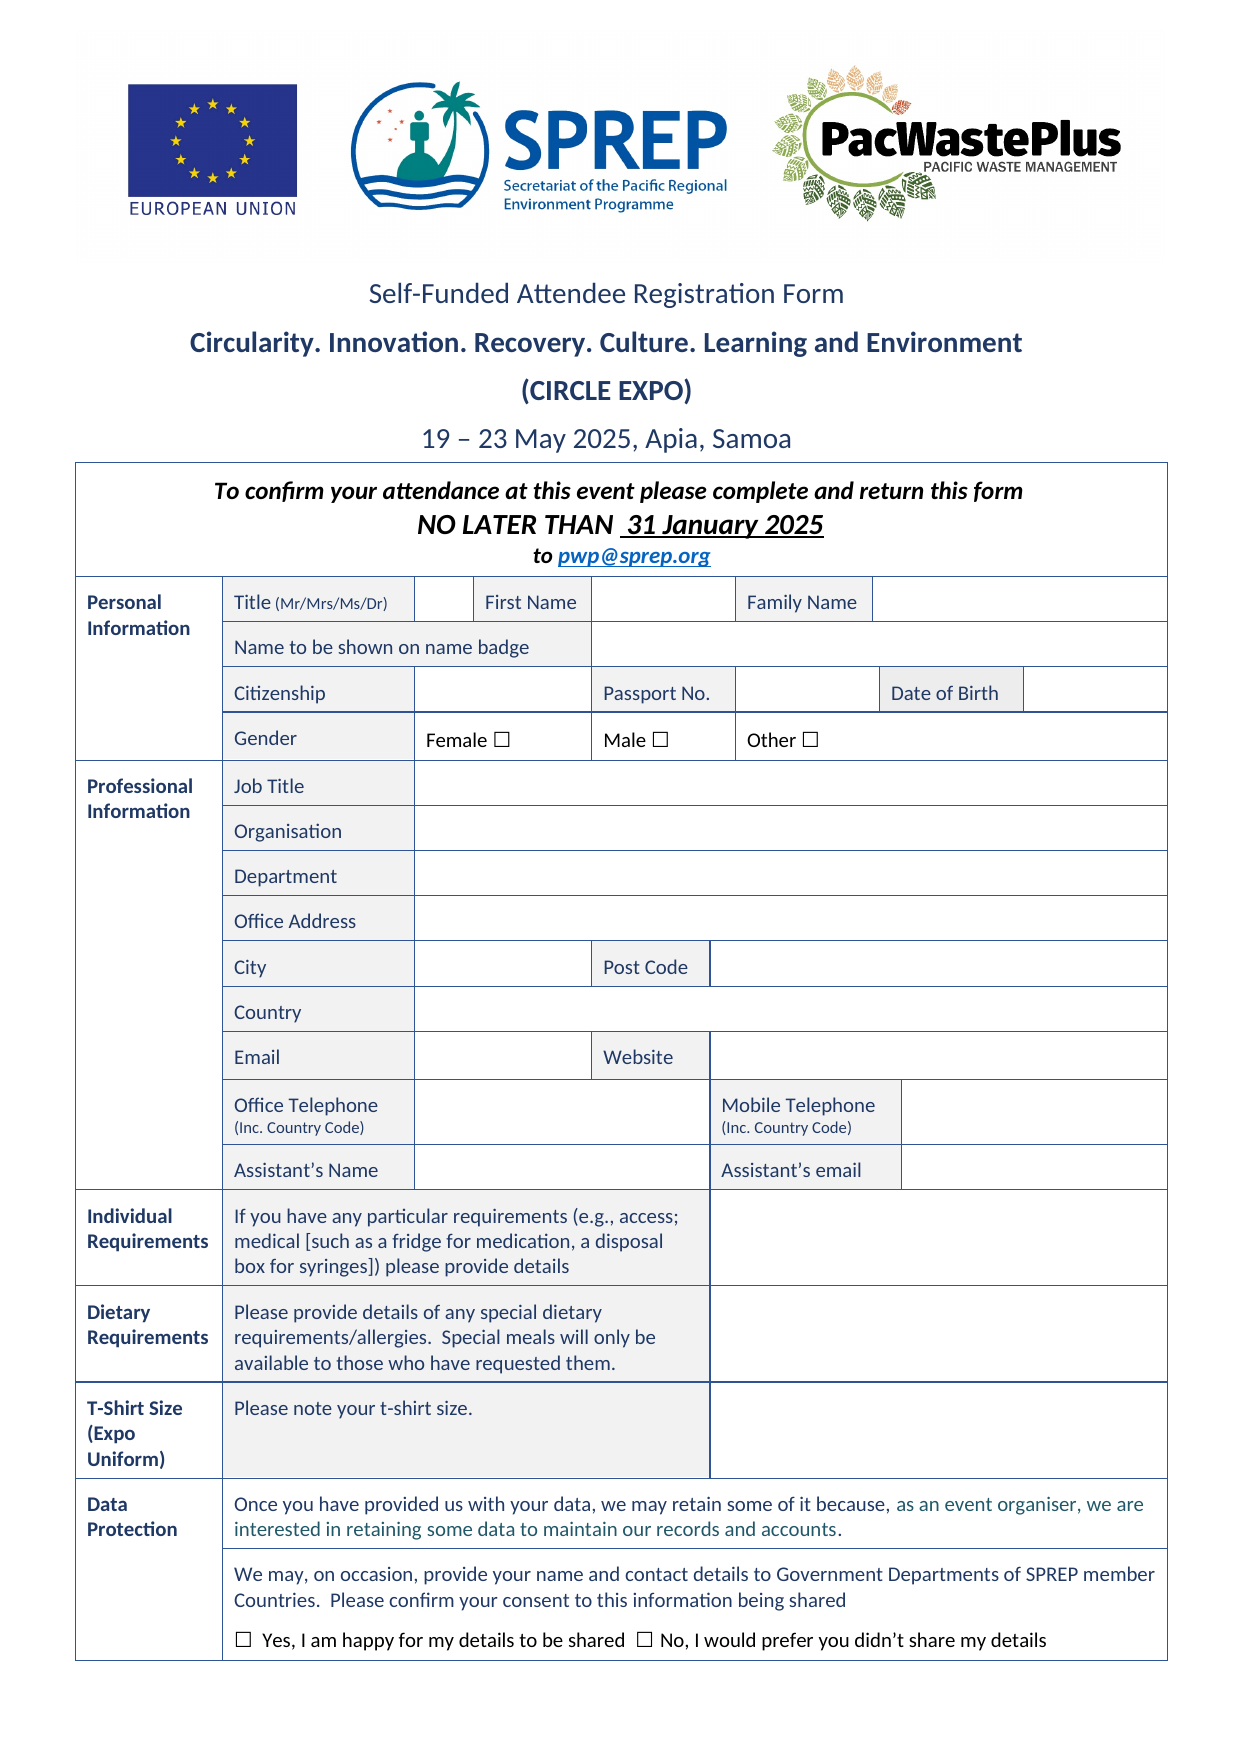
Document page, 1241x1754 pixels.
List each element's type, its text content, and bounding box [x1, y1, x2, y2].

table_cell City [223, 941, 414, 986]
table_cell [415, 1032, 591, 1079]
table_cell Passport No. [592, 667, 735, 711]
table_cell [873, 577, 1167, 621]
text Self-Funded Attendee Registration Form [75, 276, 1079, 311]
table_cell Family Name [736, 577, 872, 621]
table_cell Once you have provided us with your data, we may retain some of it because, as an event organiser, we are interested in retaining some data to maintain our records and accounts. [223, 1479, 1167, 1548]
table_cell Assistant’s email [711, 1145, 901, 1189]
table_cell Other [736, 713, 1167, 759]
table_cell [711, 941, 1167, 986]
table_cell Data Protection [76, 1479, 222, 1660]
table_cell Date of Birth [880, 667, 1023, 711]
table_cell Professional Information [76, 761, 222, 1189]
table_cell Female [415, 713, 591, 759]
table_header To confirm your attendance at this event please complete and return this form NO LATER THAN 31 January 2025 to pwp@sprep.org [76, 463, 1167, 576]
table_cell Citizenship [223, 667, 414, 711]
picture [75, 29, 1166, 263]
table_cell Department [223, 851, 414, 895]
table_cell [902, 1080, 1167, 1144]
table_cell Male [592, 713, 735, 759]
table_cell [902, 1145, 1167, 1189]
table_cell [415, 1145, 709, 1189]
table_cell Assistant’s Name [223, 1145, 414, 1189]
table_cell Job Title [223, 761, 414, 805]
table_cell Organisation [223, 806, 414, 850]
table_cell [736, 667, 879, 711]
table_cell Email [223, 1032, 414, 1079]
text (CIRCLE EXPO) [134, 372, 1079, 407]
table_cell [415, 851, 1167, 895]
table_cell If you have any particular requirements (e.g., access; medical [such as a fridge for medication, a disposal box for syringes]) please provide details [223, 1190, 709, 1285]
table_cell [592, 622, 1167, 666]
table_cell Mobile Telephone (Inc. Country Code) [711, 1080, 901, 1144]
table_cell [711, 1286, 1167, 1381]
table_cell Gender [223, 713, 414, 759]
table_cell Personal Information [76, 577, 222, 759]
table_cell Title (Mr/Mrs/Ms/Dr) [223, 577, 414, 621]
table_cell Website [592, 1032, 709, 1079]
table_cell We may, on occasion, provide your name and contact details to Government Departments of SPREP member Countries. Please confirm your consent to this information being shared Yes, I am happy for my details to be shared No, I would prefer you didn’t share my details [223, 1549, 1167, 1660]
table_cell [415, 667, 591, 711]
table_cell Office Address [223, 896, 414, 940]
table_cell Post Code [592, 941, 709, 986]
table_cell [711, 1032, 1167, 1079]
table_cell Please provide details of any special dietary requirements/allergies. Special meals will only be available to those who have requested them. [223, 1286, 709, 1381]
table_cell Office Telephone (Inc. Country Code) [223, 1080, 414, 1144]
text Circularity. Innovation. Recovery. Culture. Learning and Environment [134, 324, 1079, 359]
table_cell [1024, 667, 1167, 711]
table_cell [415, 941, 591, 986]
table_cell Individual Requirements [76, 1190, 222, 1285]
table_cell Dietary Requirements [76, 1286, 222, 1381]
table_cell [711, 1383, 1167, 1477]
text 19 – 23 May 2025, Apia, Samoa [134, 420, 1079, 456]
table_cell [592, 577, 735, 621]
table_cell T-Shirt Size (Expo Uniform) [76, 1383, 222, 1477]
table_cell [711, 1190, 1167, 1285]
table_cell Please note your t-shirt size. [223, 1383, 709, 1477]
table_cell [415, 806, 1167, 850]
table_cell [415, 577, 473, 621]
table_cell [415, 761, 1167, 805]
table_cell [415, 987, 1167, 1031]
table_cell [415, 896, 1167, 940]
table_cell Name to be shown on name badge [223, 622, 591, 666]
table_cell Country [223, 987, 414, 1031]
table_cell [415, 1080, 709, 1144]
table_cell First Name [474, 577, 591, 621]
